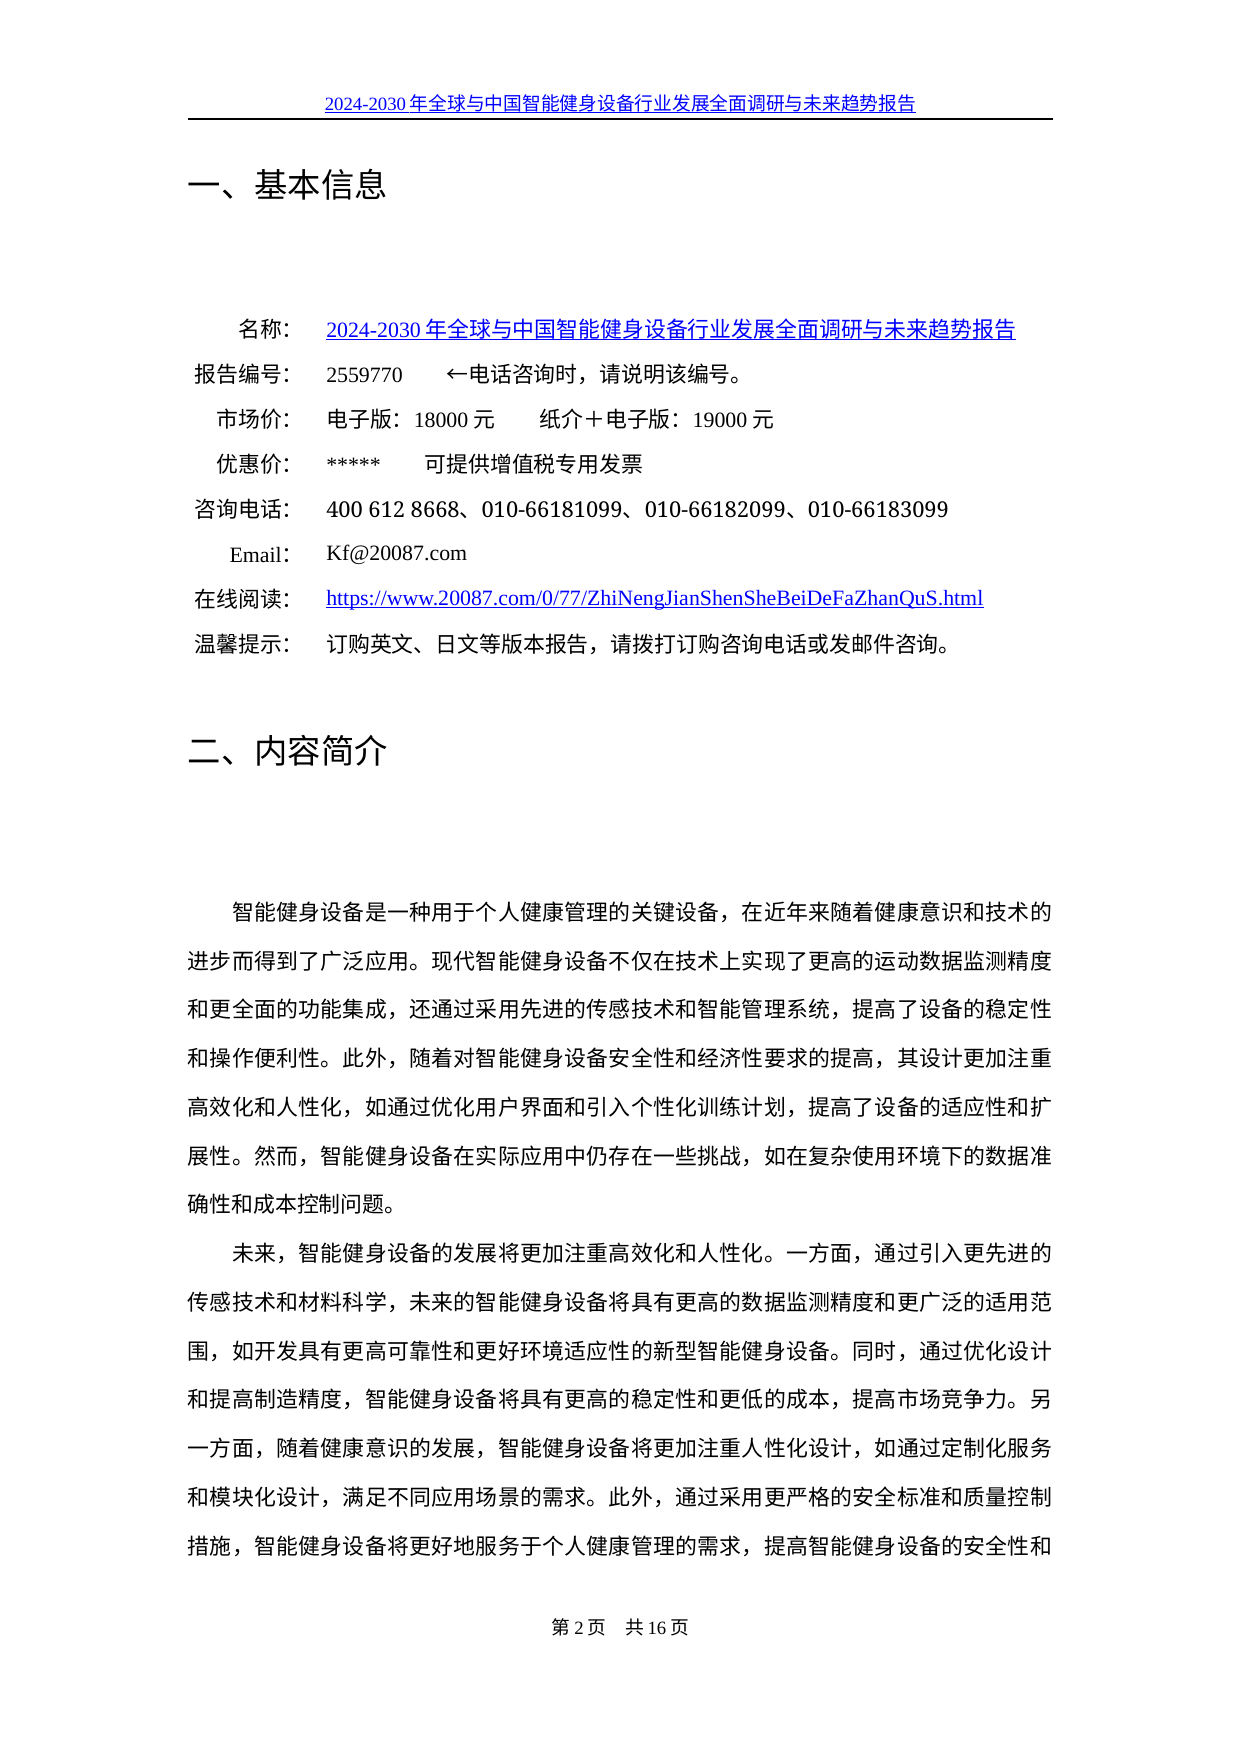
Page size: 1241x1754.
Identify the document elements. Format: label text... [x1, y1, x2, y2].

table_cell 市场价： [167, 402, 315, 447]
title 一、基本信息 [187, 150, 1053, 215]
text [187, 894, 1053, 1561]
table_cell 2559770 ←电话咨询时，请说明该编号。 [315, 357, 1073, 402]
table_cell Email： [167, 537, 315, 582]
table_cell 报告编号： [167, 357, 315, 402]
table_cell 咨询电话： [167, 492, 315, 537]
table_cell 电子版：18000 元 纸介＋电子版：19000 元 [315, 402, 1073, 447]
table_cell 订购英文、日文等版本报告，请拨打订购咨询电话或发邮件咨询。 [315, 627, 1073, 672]
table_header 2024-2030年全球与中国智能健身设备行业发展全面调研与未来趋势报告 [315, 312, 1073, 357]
table_header 名称： [167, 312, 315, 357]
table_cell ***** 可提供增值税专用发票 [315, 447, 1073, 492]
table_cell 400 612 8668、010-66181099、010-66182099、010-66183099 [315, 492, 1073, 537]
title 二、内容简介 [187, 717, 1053, 782]
table_cell 优惠价： [167, 447, 315, 492]
table_cell [315, 582, 1073, 627]
table_cell 温馨提示： [167, 627, 315, 672]
table_cell Kf@20087.com [315, 537, 1073, 582]
table_cell 在线阅读： [167, 582, 315, 627]
